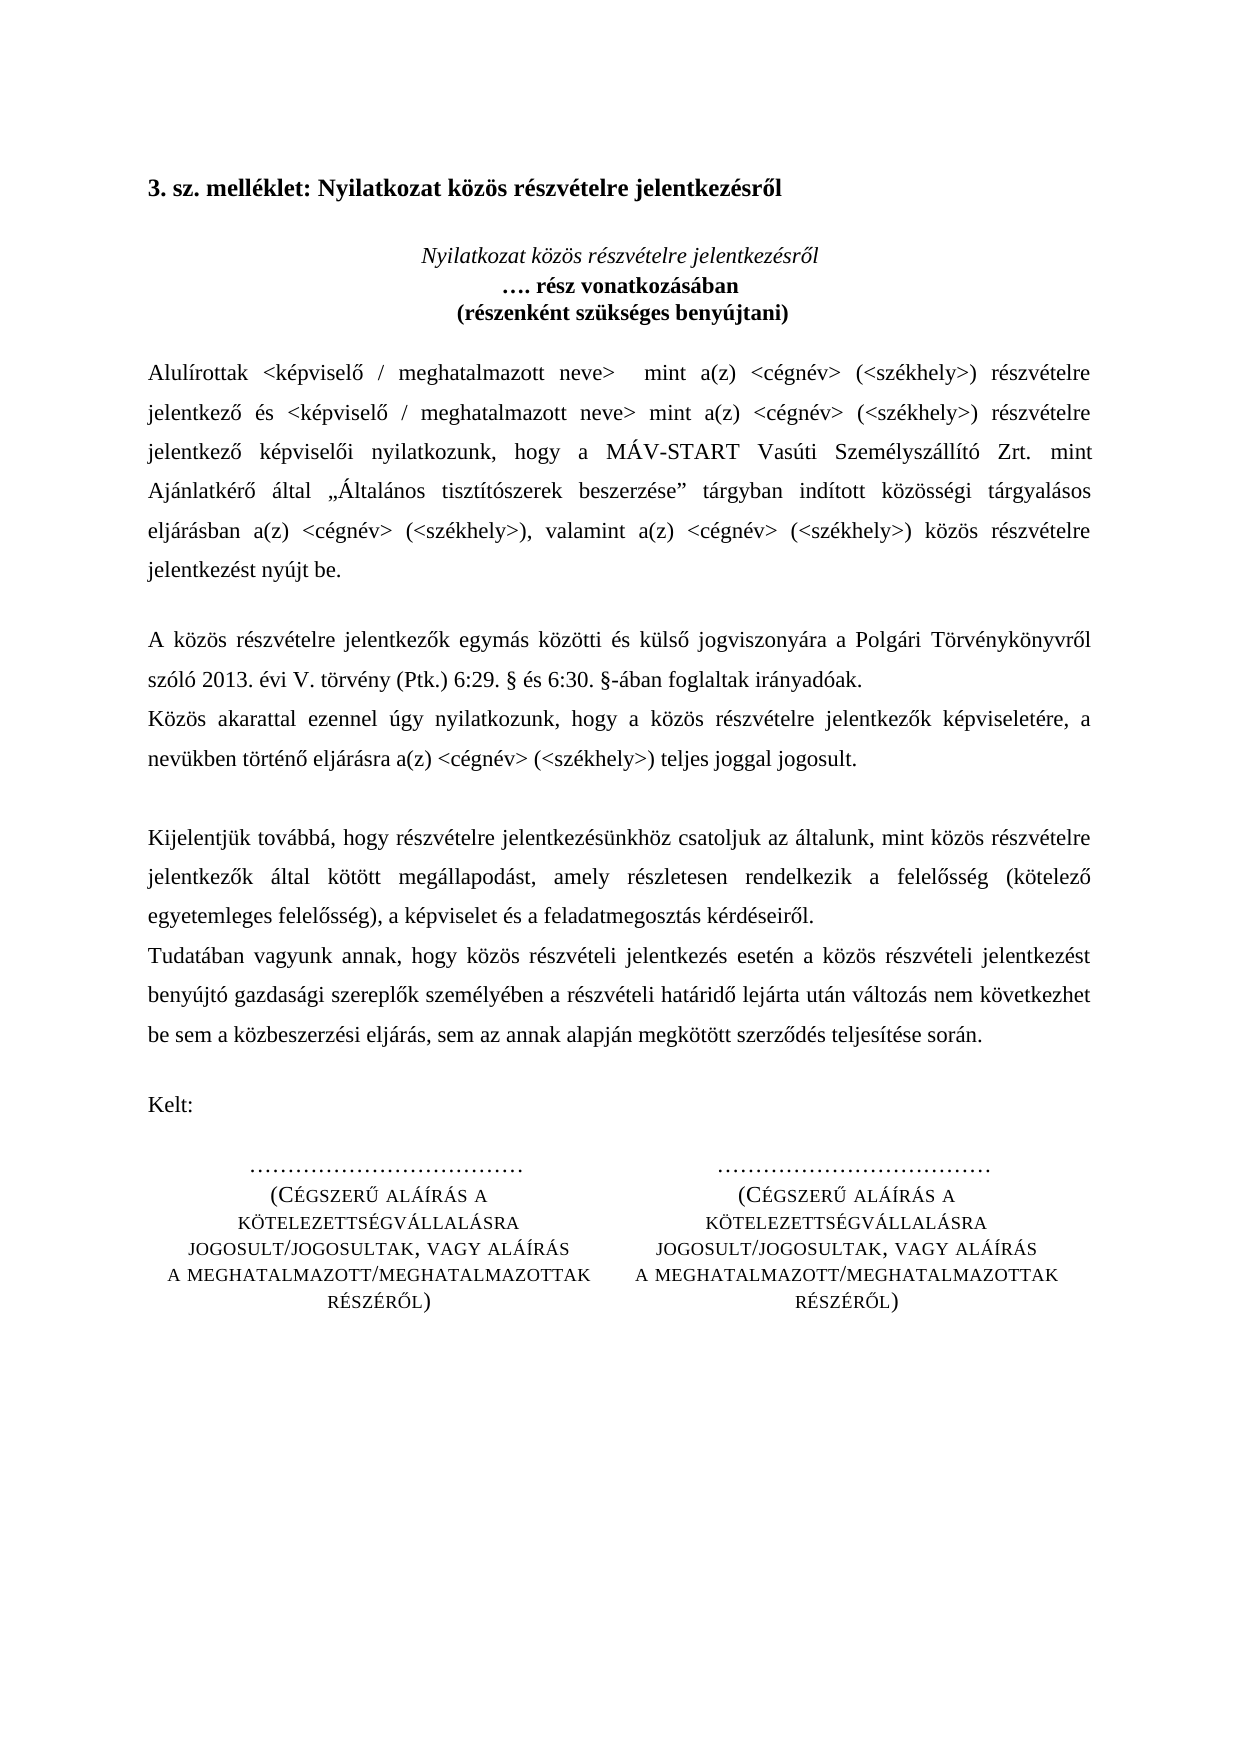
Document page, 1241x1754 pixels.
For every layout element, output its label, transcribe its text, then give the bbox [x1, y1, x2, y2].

text (részenként szükséges benyújtani) [148, 299, 1092, 325]
text Nyilatkozat közös részvételre jelentkezésről [148, 242, 1092, 268]
text …. rész vonatkozásában [148, 272, 1092, 299]
text Kijelentjük továbbá, hogy részvételre jelentkezésünkhöz csatoljuk az általunk, mint közös részvételre jelentkezők által kötött megállapodást, amely részletesen rendelkezik a felelősség (kötelező egyetemleges felelősség), a képviselet és a feladatmegosztás kérdéseiről. [148, 824, 1092, 929]
text Tudatában vagyunk annak, hogy közös részvételi jelentkezés esetén a közös részvételi jelentkezést benyújtó gazdasági szereplők személyében a részvételi határidő lejárta után változás nem következhet be sem a közbeszerzési eljárás, sem az annak alapján megkötött szerződés teljesítése során. [148, 942, 1092, 1047]
text Kelt: [148, 1091, 1092, 1117]
table_cell (Cégszerű aláírás a kötelezettségvállalásra jogosult/jogosultak, vagy aláírás a meghatalmazott/meghatalmazottak részéről) [620, 1181, 1088, 1313]
text A közös részvételre jelentkezők egymás közötti és külső jogviszonyára a Polgári Törvénykönyvről szóló 2013. évi V. törvény (Ptk.) 6:29. § és 6:30. §-ában foglaltak irányadóak. [148, 626, 1092, 692]
table_header ……………………………… [620, 1151, 1088, 1181]
text Alulírottak <képviselő / meghatalmazott neve> mint a(z) <cégnév> (<székhely>) részvételre jelentkező és <képviselő / meghatalmazott neve> mint a(z) <cégnév> (<székhely>) részvételre jelentkező képviselői nyilatkozunk, hogy a MÁV-START Vasúti Személyszállító Zrt. mint Ajánlatkérő által „Általános tisztítószerek beszerzése” tárgyban indított közösségi tárgyalásos eljárásban a(z) <cégnév> (<székhely>), valamint a(z) <cégnév> (<székhely>) közös részvételre jelentkezést nyújt be. [148, 359, 1092, 583]
text 3. sz. melléklet: Nyilatkozat közös részvételre jelentkezésről [148, 173, 1092, 201]
table_header ……………………………… [153, 1151, 620, 1181]
table_cell (Cégszerű aláírás a kötelezettségvállalásra jogosult/jogosultak, vagy aláírás a meghatalmazott/meghatalmazottak részéről) [153, 1181, 620, 1313]
text Közös akarattal ezennel úgy nyilatkozunk, hogy a közös részvételre jelentkezők képviseletére, a nevükben történő eljárásra a(z) <cégnév> (<székhely>) teljes joggal jogosult. [148, 705, 1092, 771]
